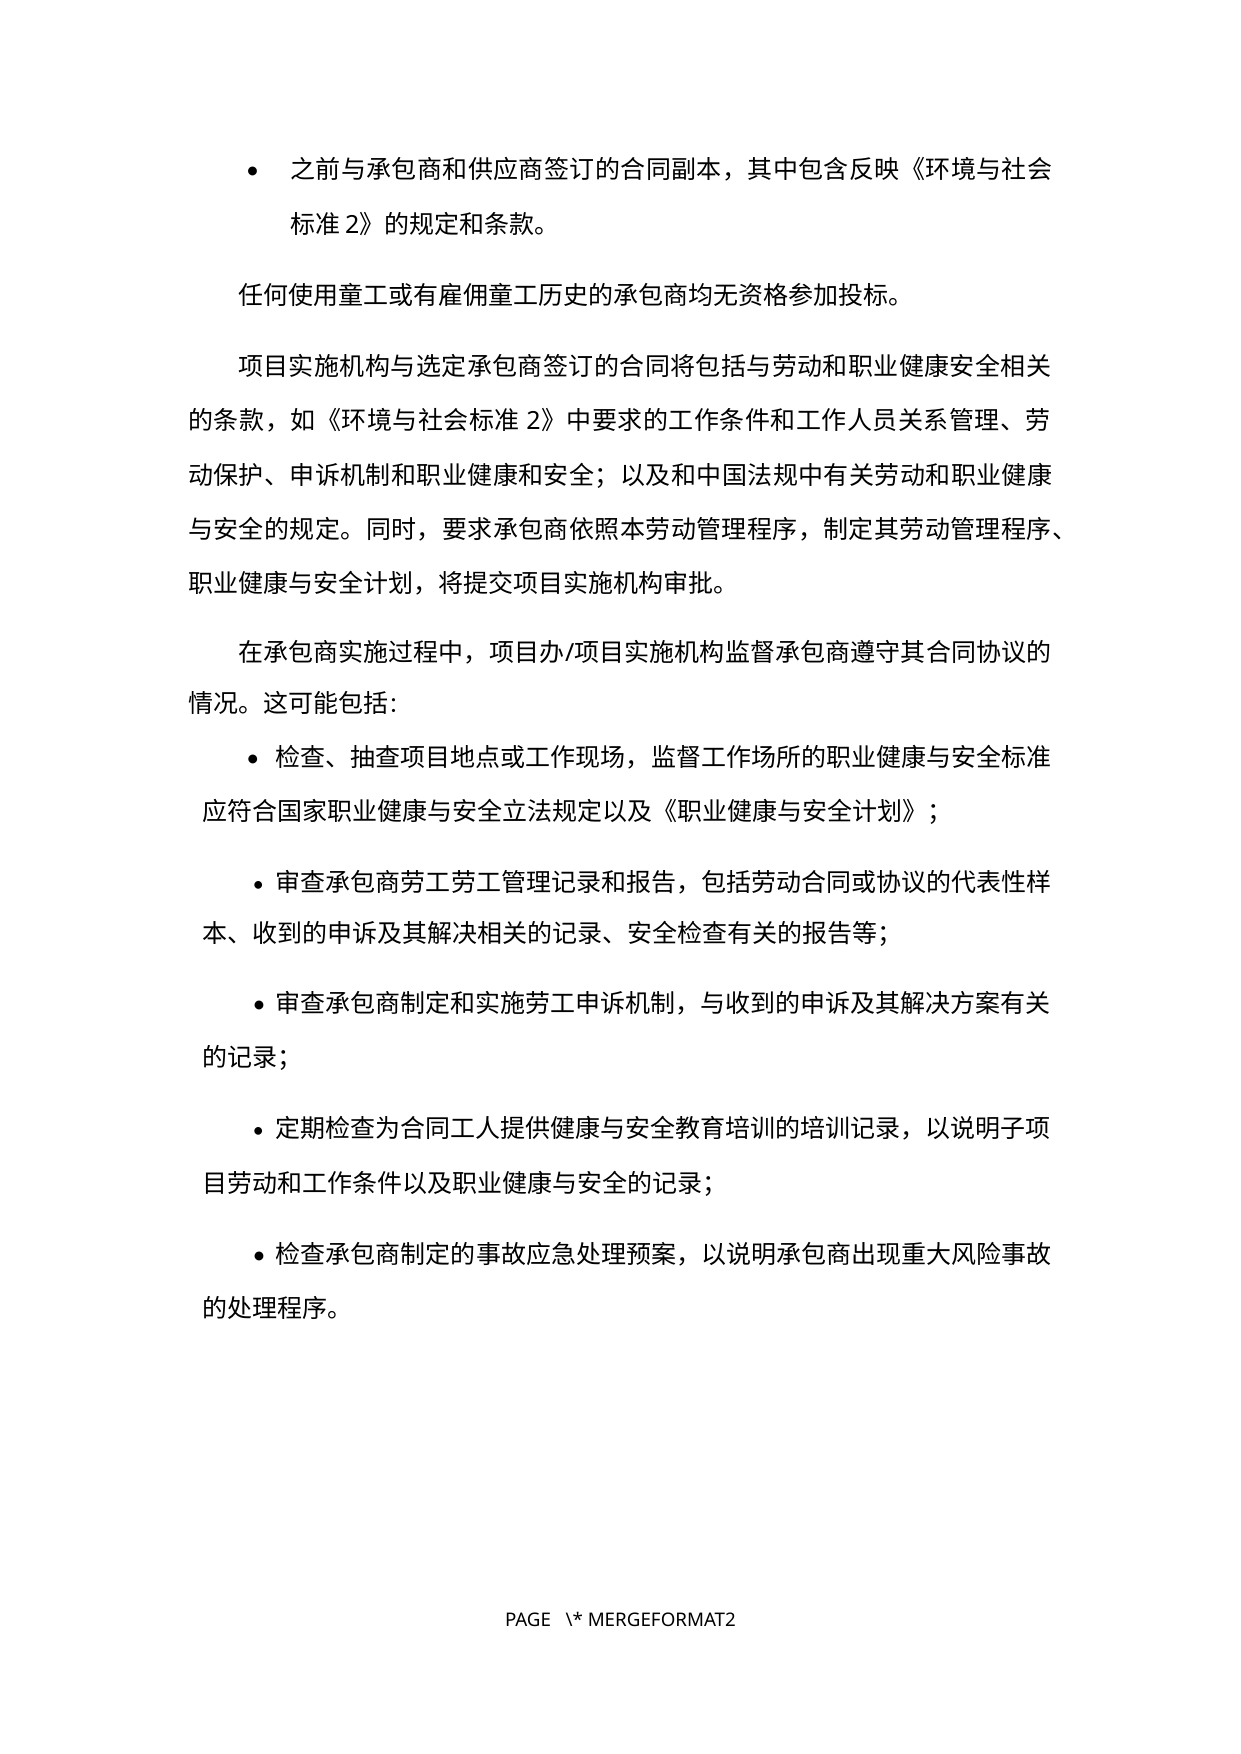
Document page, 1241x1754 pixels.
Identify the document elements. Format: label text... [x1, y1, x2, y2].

list 定期检查为合同工人提供健康与安全教育培训的培训记录，以说明子项目劳动和工作条件以及职业健康与安全的记录； [203, 1109, 1052, 1199]
list 之前与承包商和供应商签订的合同副本，其中包含反映《环境与社会标准2》的规定和条款。 [246, 150, 1052, 241]
list 检查、抽查项目地点或工作现场，监督工作场所的职业健康与安全标准应符合国家职业健康与安全立法规定以及《职业健康与安全计划》； [203, 737, 1052, 828]
list 检查承包商制定的事故应急处理预案，以说明承包商出现重大风险事故的处理程序。 [203, 1234, 1052, 1325]
text 项目实施机构与选定承包商签订的合同将包括与劳动和职业健康安全相关的条款，如《环境与社会标准2》中要求的工作条件和工作人员关系管理、劳动保护、申诉机制和职业健康和安全；以及和中国法规中有关劳动和职业健康与安全的规定。同时，要求承包商依照本劳动管理程序，制定其劳动管理程序、职业健康与安全计划，将提交项目实施机构审批。 [188, 346, 1052, 600]
text 任何使用童工或有雇佣童工历史的承包商均无资格参加投标。 [188, 275, 1052, 312]
list 审查承包商制定和实施劳工申诉机制，与收到的申诉及其解决方案有关的记录； [203, 983, 1052, 1074]
list 审查承包商劳工劳工管理记录和报告，包括劳动合同或协议的代表性样本、收到的申诉及其解决相关的记录、安全检查有关的报告等； [203, 862, 1052, 950]
list 在承包商实施过程中，项目办/项目实施机构监督承包商遵守其合同协议的情况。这可能包括： [188, 635, 1052, 720]
